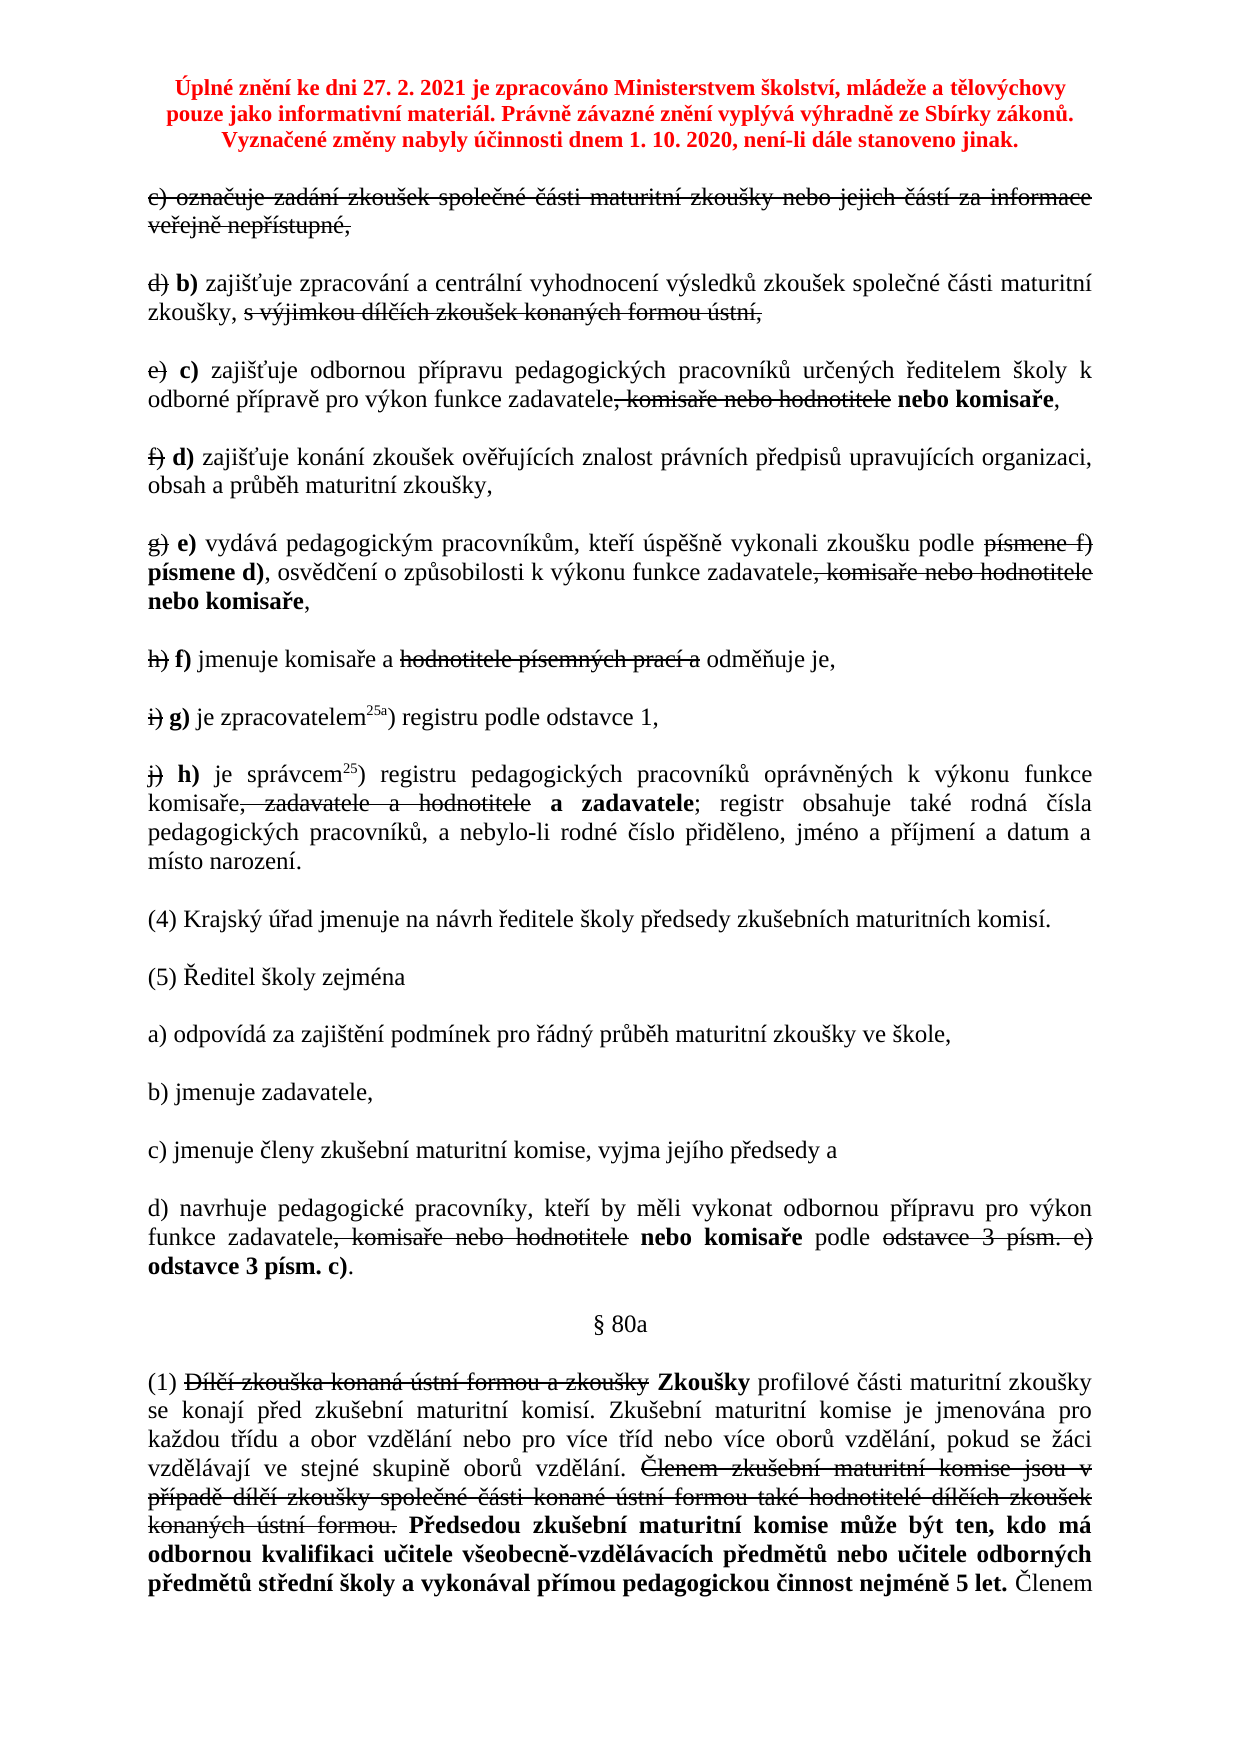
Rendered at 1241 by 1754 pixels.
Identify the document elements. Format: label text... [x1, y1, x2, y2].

text § 80a [148, 1309, 1093, 1337]
text d) navrhuje pedagogické pracovníky, kteří by měli vykonat odbornou přípravu pro výkon funkce zadavatele, komisaře nebo hodnotitele nebo komisaře podle odstavce 3 písm. e) odstavce 3 písm. c). [148, 1193, 1093, 1279]
text h) f) jmenuje komisaře a hodnotitele písemných prací a odměňuje je, [148, 644, 1093, 672]
text e) c) zajišťuje odbornou přípravu pedagogických pracovníků určených ředitelem školy k odborné přípravě pro výkon funkce zadavatele, komisaře nebo hodnotitele nebo komisaře, [148, 355, 1093, 412]
text i) g) je zpracovatelem25a) registru podle odstavce 1, [148, 702, 1093, 730]
text a) odpovídá za zajištění podmínek pro řádný průběh maturitní zkoušky ve škole, [148, 1019, 1093, 1048]
text (4) Krajský úřad jmenuje na návrh ředitele školy předsedy zkušebních maturitních komisí. [148, 904, 1093, 932]
text (5) Ředitel školy zejména [148, 962, 1093, 990]
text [148, 1367, 1093, 1597]
text b) jmenuje zadavatele, [148, 1077, 1093, 1106]
text d) b) zajišťuje zpracování a centrální vyhodnocení výsledků zkoušek společné části maturitní zkoušky, s výjimkou dílčích zkoušek konaných formou ústní, [148, 268, 1093, 326]
text j) h) je správcem25) registru pedagogických pracovníků oprávněných k výkonu funkce komisaře, zadavatele a hodnotitele a zadavatele; registr obsahuje také rodná čísla pedagogických pracovníků, a nebylo-li rodné číslo přiděleno, jméno a příjmení a datum a místo narození. [148, 759, 1093, 874]
text c) označuje zadání zkoušek společné části maturitní zkoušky nebo jejich částí za informace veřejně nepřístupné, [148, 182, 1093, 239]
text c) jmenuje členy zkušební maturitní komise, vyjma jejího předsedy a [148, 1135, 1093, 1164]
text g) e) vydává pedagogickým pracovníkům, kteří úspěšně vykonali zkoušku podle písmene f) písmene d), osvědčení o způsobilosti k výkonu funkce zadavatele, komisaře nebo hodnotitele nebo komisaře, [148, 528, 1093, 614]
text f) d) zajišťuje konání zkoušek ověřujících znalost právních předpisů upravujících organizaci, obsah a průběh maturitní zkoušky, [148, 442, 1093, 499]
